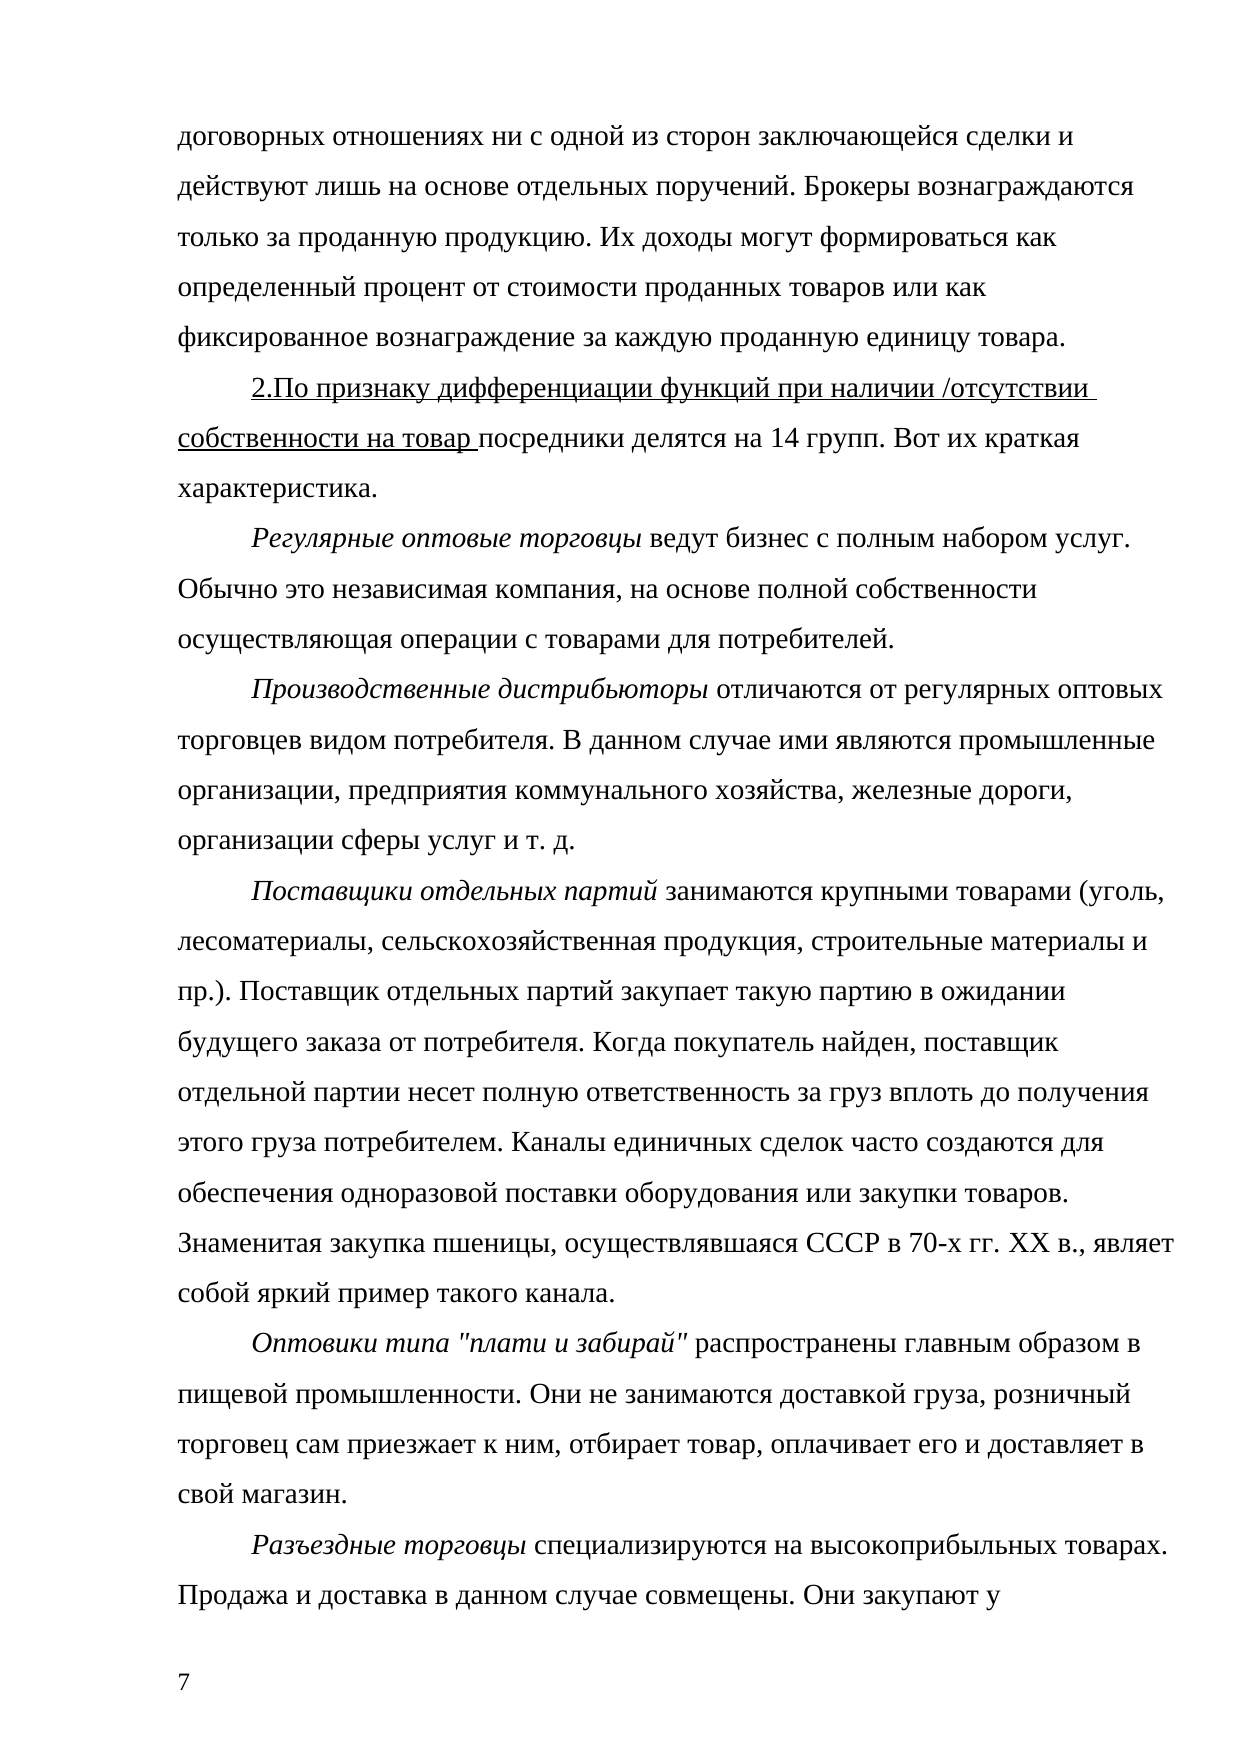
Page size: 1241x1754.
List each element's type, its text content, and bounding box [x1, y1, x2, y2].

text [177, 118, 1181, 353]
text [177, 1527, 1181, 1611]
text Поставщики отдельных партий занимаются крупными товарами (уголь, лесоматериалы, сельскохозяйственная продукция, строительные материалы и пр.). Поставщик отдельных партий закупает такую партию в ожидании будущего заказа от потребителя. Когда покупатель найден, поставщик отдельной партии несет полную ответственность за груз вплоть до получения этого груза потребителем. Каналы единичных сделок часто создаются для обеспечения одноразовой поставки оборудования или закупки товаров. Знаменитая закупка пшеницы, осуществлявшаяся СССР в 70-х гг. XX в., являет собой яркий пример такого канала. [177, 873, 1181, 1309]
text Производственные дистрибьюторы отличаются от регулярных оптовых торговцев видом потребителя. В данном случае ими являются промышленные организации, предприятия коммунального хозяйства, железные дороги, организации сферы услуг и т. д. [177, 672, 1181, 856]
text 2.По признаку дифференциации функций при наличии /отсутствии собственности на товар посредники делятся на 14 групп. Вот их краткая характеристика. [177, 370, 1181, 504]
text Оптовики типа "плати и забирай" распространены главным образом в пищевой промышленности. Они не занимаются доставкой груза, розничный торговец сам приезжает к ним, отбирает товар, оплачивает его и доставляет в свой магазин. [177, 1326, 1181, 1510]
text Регулярные оптовые торговцы ведут бизнес с полным набором услуг. Обычно это независимая компания, на основе полной собственности осуществляющая операции с товарами для потребителей. [177, 521, 1181, 655]
